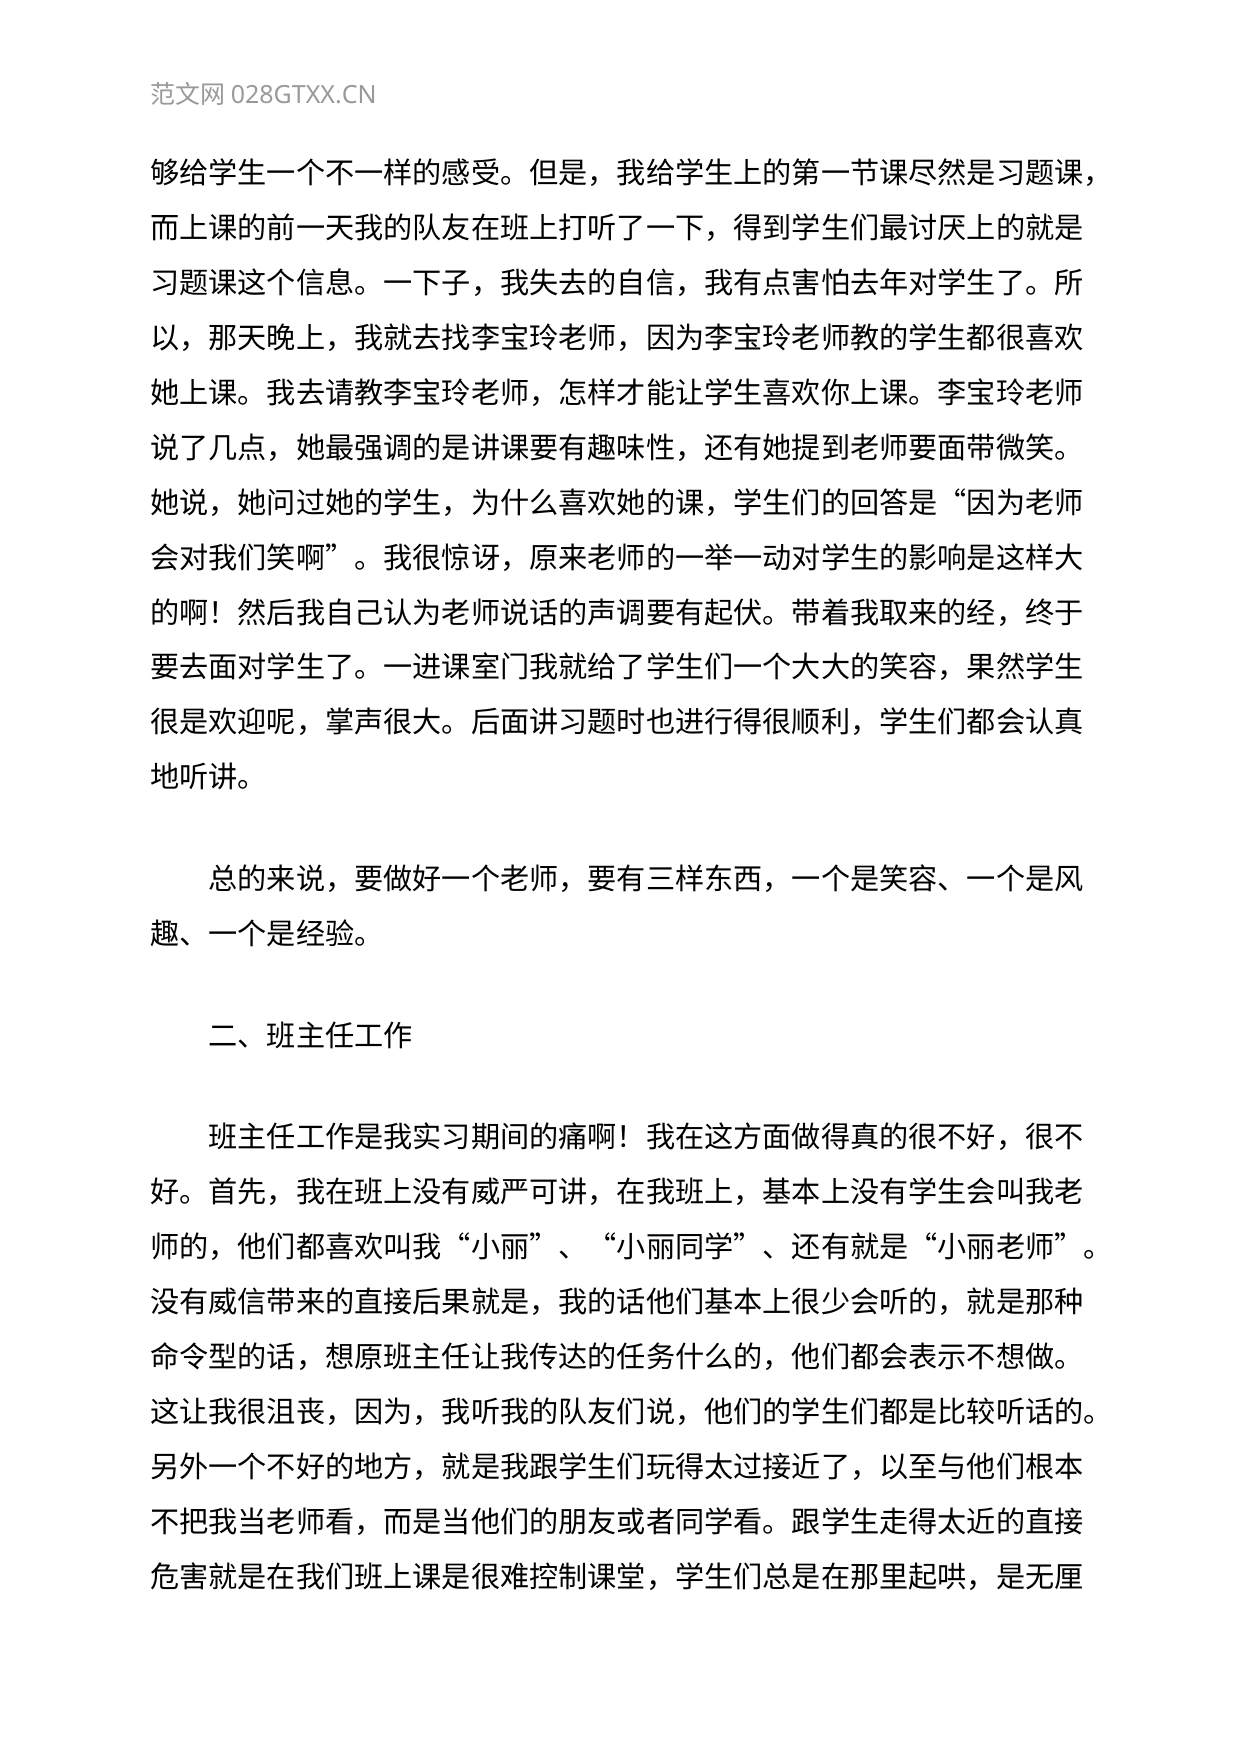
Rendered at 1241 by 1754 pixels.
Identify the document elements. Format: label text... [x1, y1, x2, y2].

text 总的来说，要做好一个老师，要有三样东西，一个是笑容、一个是风趣、一个是经验。 [150, 856, 1090, 953]
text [150, 150, 1090, 796]
text 二、班主任工作 [150, 1012, 1090, 1054]
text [150, 1114, 1090, 1596]
